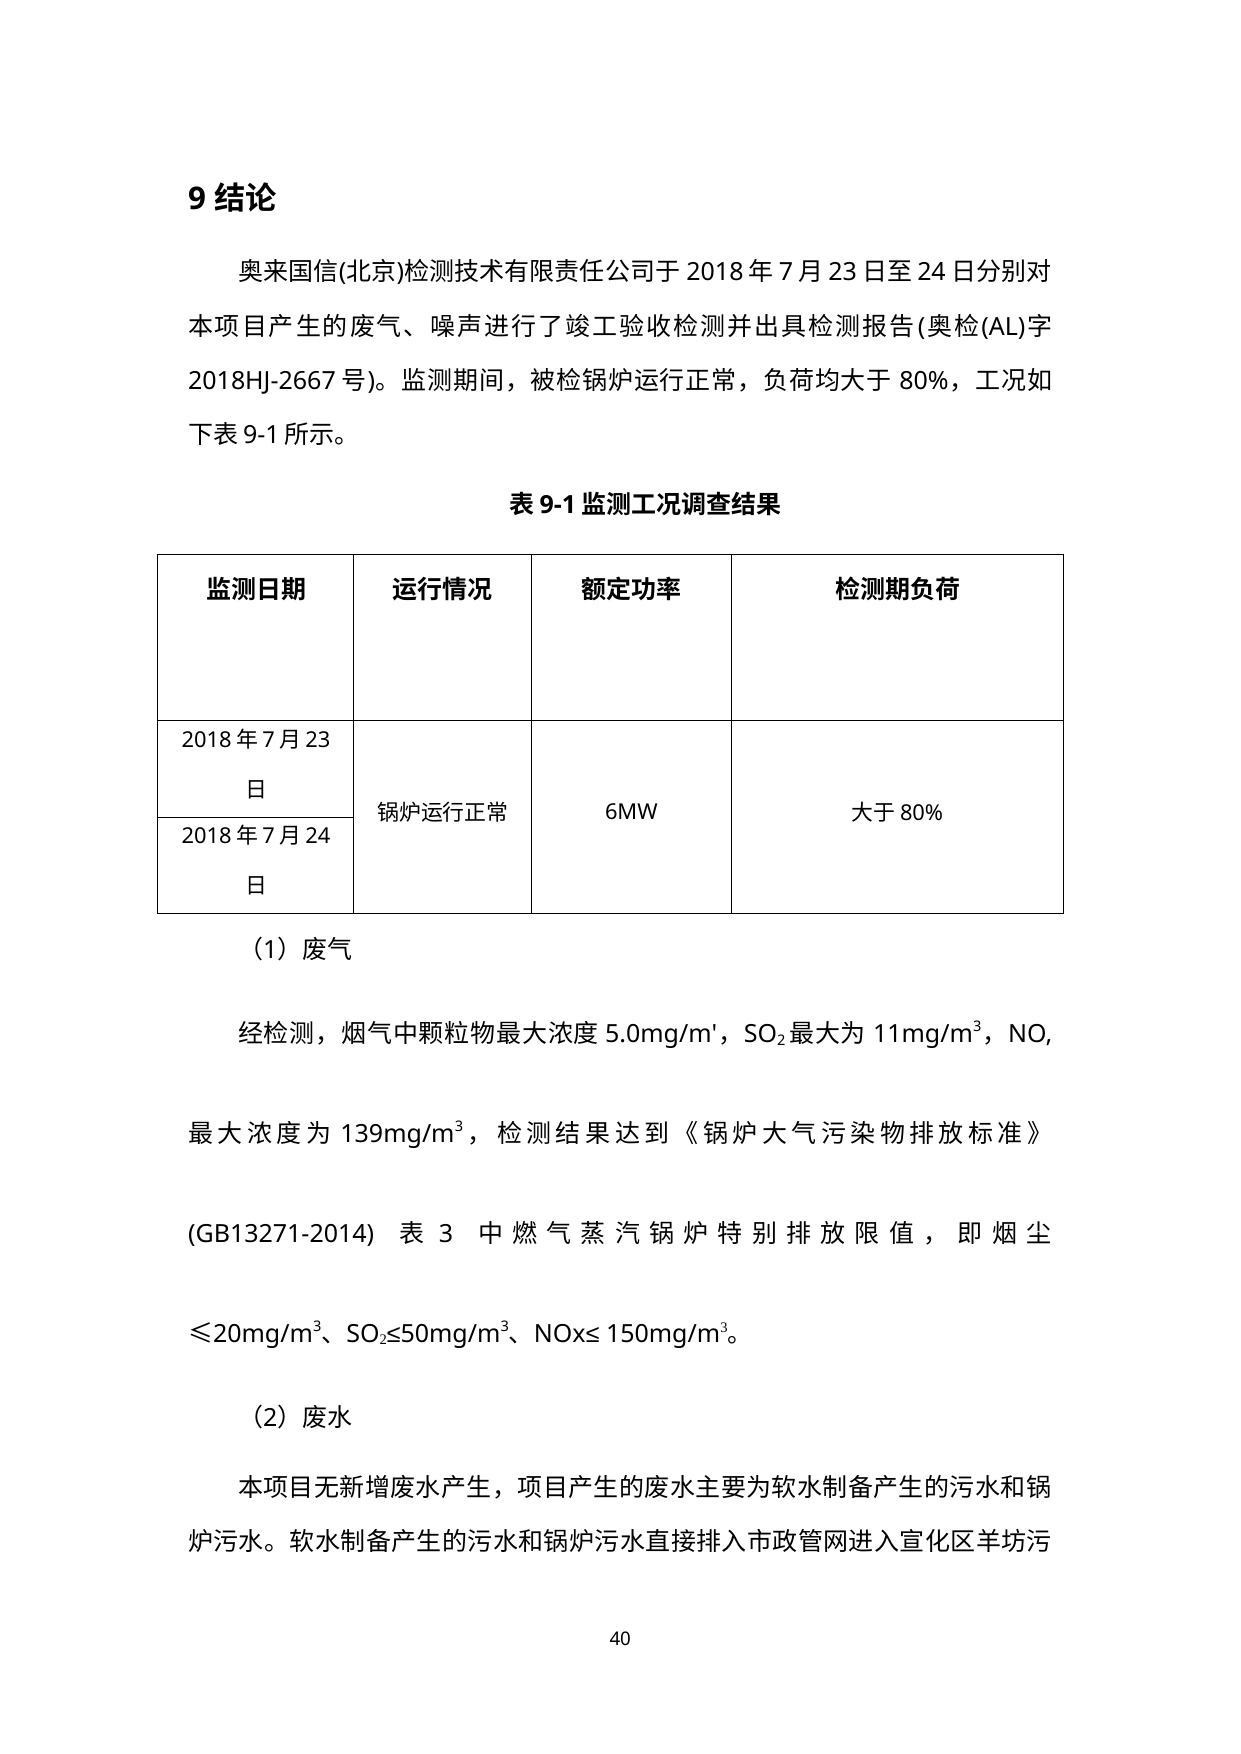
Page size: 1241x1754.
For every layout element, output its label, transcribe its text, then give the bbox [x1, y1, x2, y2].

text 表9-1监测工况调查结果 [188, 469, 1052, 536]
list （2）废水 [238, 1382, 1052, 1449]
table_cell 6MW [532, 721, 731, 913]
subtitle 9 结论 [188, 162, 1052, 229]
list （1）废气 [238, 914, 1052, 981]
text 奥来国信(北京)检测技术有限责任公司于2018年7月23日至24日分别对本项目产生的废气、噪声进行了竣工验收检测并出具检测报告(奥检(AL)字2018HJ-2667号)。监测期间，被检锅炉运行正常，负荷均大于80%，工况如下表9-1所示。 [188, 252, 1052, 451]
table_cell 2018年7月23日 [158, 721, 353, 817]
table_cell 锅炉运行正常 [354, 721, 531, 913]
table_cell 2018年7月24日 [158, 818, 353, 913]
table_header 额定功率 [532, 555, 731, 720]
table_header 运行情况 [354, 555, 531, 720]
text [188, 1467, 1052, 1558]
list 经检测，烟气中颗粒物最大浓度5.0mg/m'，SO2最大为 11mg/m3，NO,最大浓度为139mg/m3，检测结果达到《锅炉大气污染物排放标准》(GB13271-2014) 表3 中燃气蒸汽锅炉特别排放限值，即烟尘≤20mg/m3、SO2≤50mg/m3、NOx≤ 150mg/m3。 [188, 999, 1052, 1364]
table_cell 大于80% [732, 721, 1063, 913]
table_header 检测期负荷 [732, 555, 1063, 720]
table_header 监测日期 [158, 555, 353, 720]
